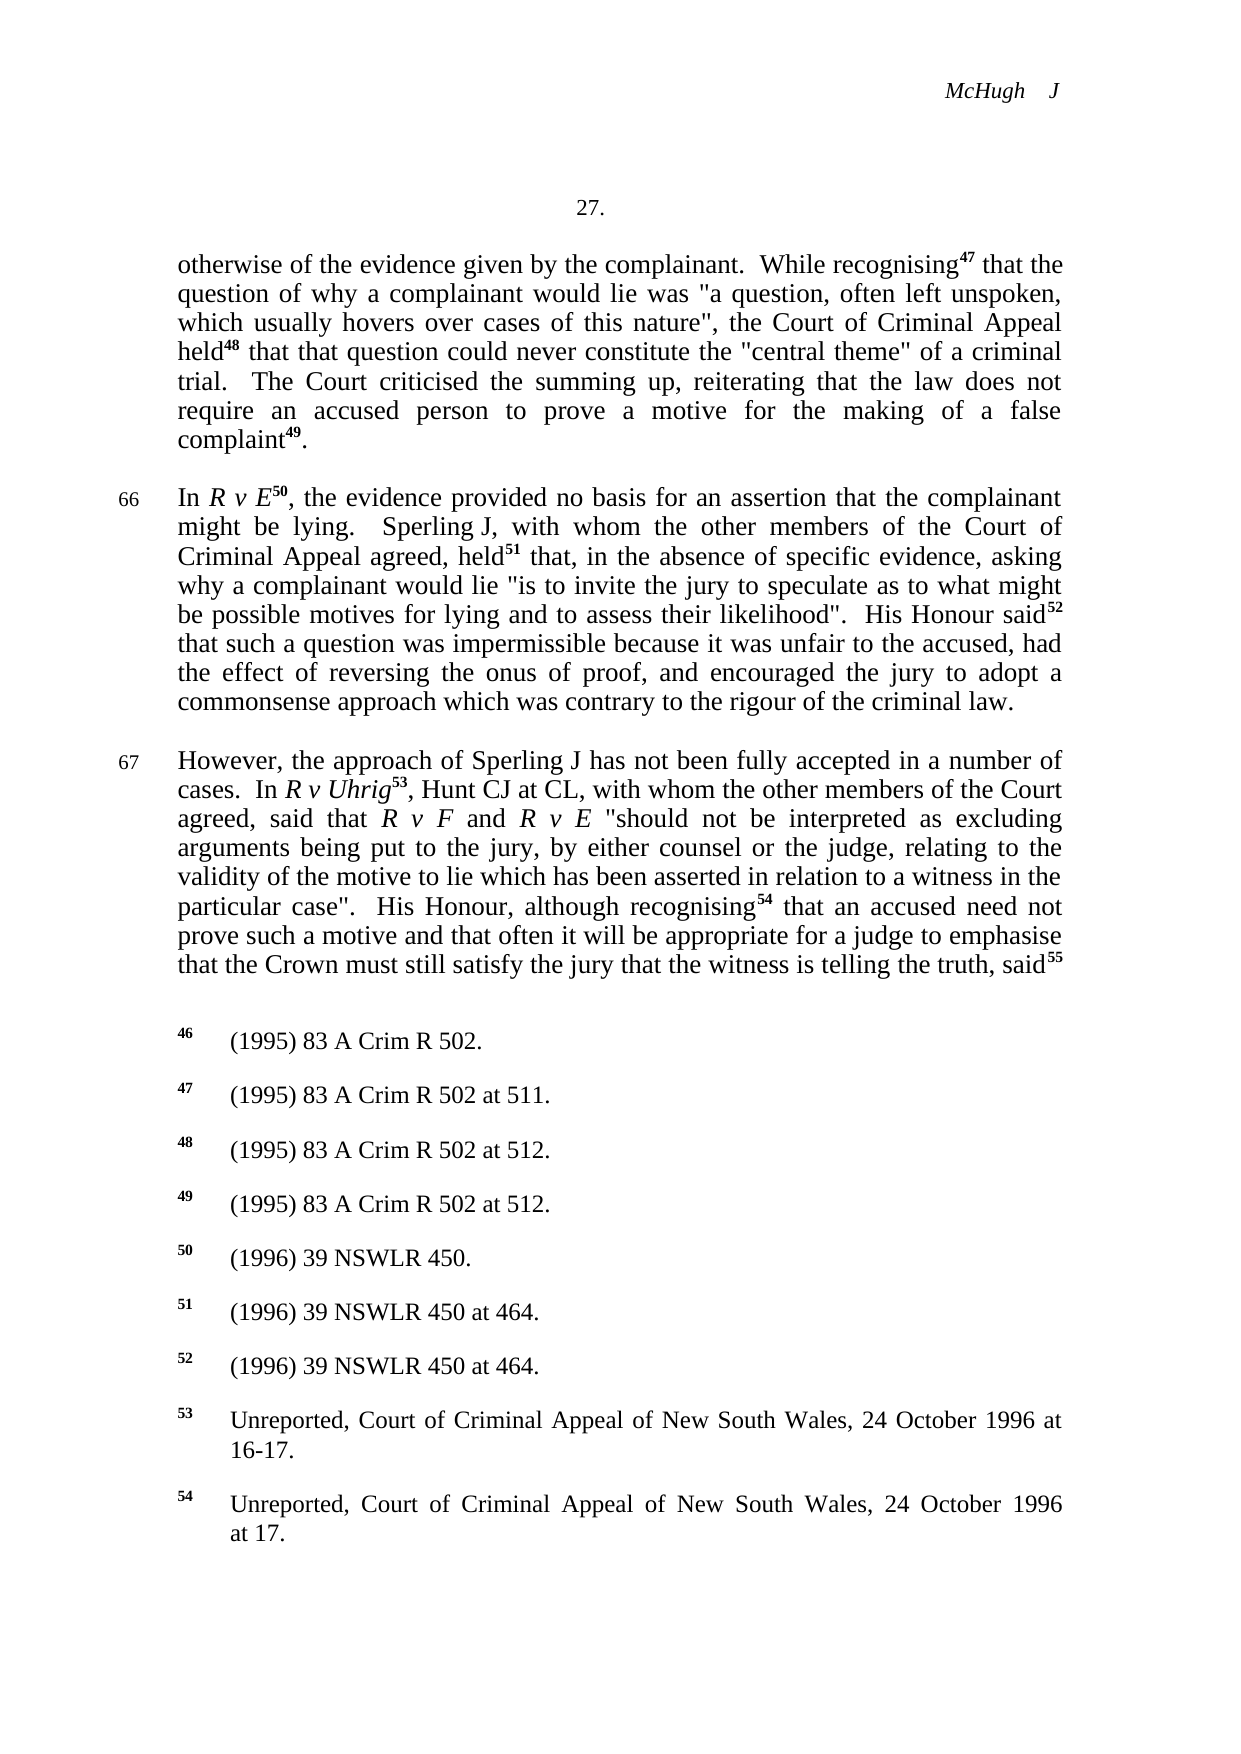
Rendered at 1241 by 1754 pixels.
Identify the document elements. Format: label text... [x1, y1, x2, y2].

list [118, 250, 1063, 454]
list However, the approach of Sperling J has not been fully accepted in a number of cases. In R v Uhrig, Hunt CJ at CL, with whom the other members of the Court agreed, said that R v F and R v E "should not be interpreted as excluding arguments being put to the jury, by either counsel or the judge, relating to the validity of the motive to lie which has been asserted in relation to a witness in the particular case". His Honour, although recognising that an accused need not prove such a motive and that often it will be appropriate for a judge to emphasise that the Crown must still satisfy the jury that the witness is telling the truth, said that it was not a necessary consequence of these two decisions that arguments relating to a motive to lie are excluded in every case. [118, 746, 1063, 979]
list In R v E, the evidence provided no basis for an assertion that the complainant might be lying. Sperling J, with whom the other members of the Court of Criminal Appeal agreed, held that, in the absence of specific evidence, asking why a complainant would lie "is to invite the jury to speculate as to what might be possible motives for lying and to assess their likelihood". His Honour said that such a question was impermissible because it was unfair to the accused, had the effect of reversing the onus of proof, and encouraged the jury to adopt a commonsense approach which was contrary to the rigour of the criminal law. [118, 483, 1063, 717]
